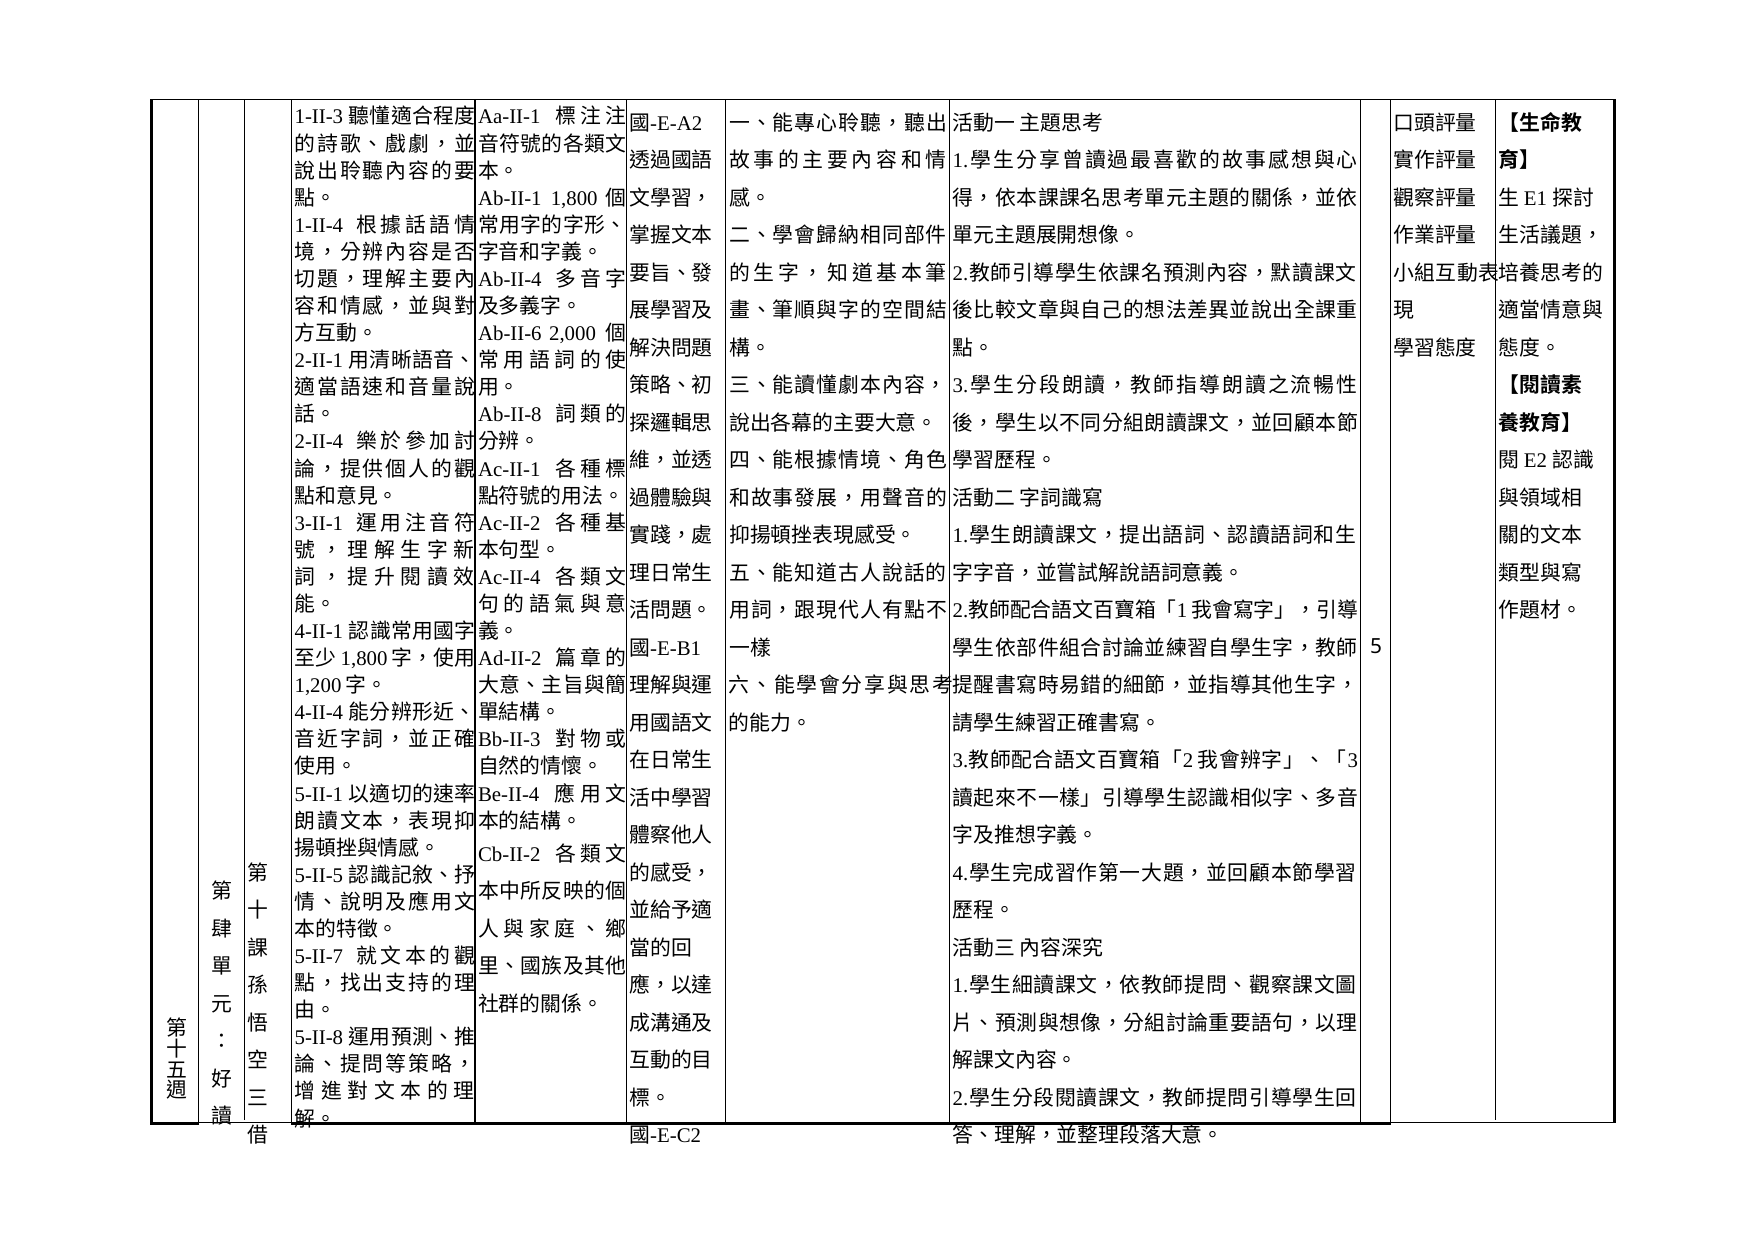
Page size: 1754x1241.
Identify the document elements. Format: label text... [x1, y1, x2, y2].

table_cell 第十五週 [153, 100, 198, 1122]
table_cell 國-E-A2 透過國語文學習，掌握文本要旨、發展學習及解決問題策略、初探邏輯思維，並透過體驗與實踐，處理日常生活問題。 國-E-B1 理解與運用國語文在日常生活中學習體察他人的感受，並給予適當的回應，以達成溝通及互動的目標。 國-E-C2 與他人互動時，能適切運用語文能力表達個人想法，理解與包容不同意見，樂於參與學校及社區活動，體會團隊合作的重要性。 [627, 100, 725, 1122]
table_cell 5 [1361, 100, 1390, 1122]
table_cell 活動一 主題思考 1.學生分享曾讀過最喜歡的故事感想與心得，依本課課名思考單元主題的關係，並依單元主題展開想像。 2.教師引導學生依課名預測內容，默讀課文後比較文章與自己的想法差異並說出全課重點。 3.學生分段朗讀，教師指導朗讀之流暢性後，學生以不同分組朗讀課文，並回顧本節學習歷程。 活動二 字詞識寫 1.學生朗讀課文，提出語詞、認讀語詞和生字字音，並嘗試解說語詞意義。 2.教師配合語文百寶箱「1我會寫字」，引導學生依部件組合討論並練習自學生字，教師提醒書寫時易錯的細節，並指導其他生字，請學生練習正確書寫。 3.教師配合語文百寶箱「2我會辨字」、「3讀起來不一樣」引導學生認識相似字、多音字及推想字義。 4.學生完成習作第一大題，並回顧本節學習歷程。 活動三 內容深究 1.學生細讀課文，依教師提問、觀察課文圖片、預測與想像，分組討論重要語句，以理解課文內容。 2.學生分段閱讀課文，教師提問引導學生回答、理解，並整理段落大意。 3.教師引導學生完成習作第四大題，並回顧本節學習歷程。 活動四 形式深究 1.教師配合語文百寶箱「4學學古人說話」，引導學生發現古人說話的用語與現代人說話不太一樣。 2.教師引導學生認識劇本中括號的功用，發現劇本的動作、表情等說明以括號呈現，讀者可以透過括號裡的說明，發現角色的情緒。 3.教師指導學生適當斷句、強調語氣朗讀課文，學生練習後上臺發表。 4.教師引導學生完成習作第二大題、第三大題，並回顧本節學習歷程。 活動五 議題探究 1.教師提問引導學生回想本課內容，整理課文大意，說出課文主旨。 2.教師引導學生觀察、比較本課表述方式為劇本，文句以對話方式呈現，且以「幕」分段落，朗讀時若以角色分讀，再加上動作與表情，就像演戲一般。 3.學生完成習作第四大題，分組演出課文劇本內容為延伸練習，並回顧本節學習歷程。 [950, 100, 1360, 1122]
table_cell 一、能專心聆聽，聽出故事的主要內容和情感。 二、學會歸納相同部件的生字，知道基本筆畫、筆順與字的空間結構。 三、能讀懂劇本內容，說出各幕的主要大意。 四、能根據情境、角色和故事發展，用聲音的抑揚頓挫表現感受。 五、能知道古人說話的用詞，跟現代人有點不一樣 六、能學會分享與思考的能力。 [726, 100, 949, 1122]
table_cell 1-II-3 聽懂適合程度的詩歌、戲劇，並說出聆聽內容的要點。 1-II-4 根據話語情境，分辨內容是否切題，理解主要內容和情感，並與對方互動。 2-II-1 用清晰語音、適當語速和音量說話。 2-II-4 樂於參加討論，提供個人的觀點和意見。 3-II-1 運用注音符號，理解生字新詞，提升閱讀效能。 4-II-1 認識常用國字至少1,800字，使用1,200字。 4-II-4 能分辨形近、音近字詞，並正確使用。 5-II-1 以適切的速率朗讀文本，表現抑揚頓挫與情感。 5-II-5 認識記敘、抒情、說明及應用文本的特徵。 5-II-7 就文本的觀點，找出支持的理由。 5-II-8 運用預測、推論、提問等策略，增進對文本的理解。 6-II-1 根據表達需要，使用各種標點符號。 [292, 100, 474, 1122]
table_cell Aa-II-1 標注注音符號的各類文本。 Ab-II-1 1,800個常用字的字形、字音和字義。 Ab-II-4 多音字及多義字。 Ab-II-6 2,000 個常用語詞的使用。 Ab-II-8 詞類的分辨。 Ac-II-1 各種標點符號的用法。 Ac-II-2 各種基本句型。 Ac-II-4 各類文句的語氣與意義。 Ad-II-2 篇章的大意、主旨與簡單結構。 Bb-II-3 對物或自然的情懷。 Be-II-4 應用文本的結構。 Cb-II-2 各類文本中所反映的個人與家庭、鄉里、國族及其他社群的關係。 [476, 100, 626, 1122]
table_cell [1391, 100, 1496, 1122]
table_cell 第肆單元：好讀故事館 [199, 100, 245, 1122]
table_cell 第十課 孫悟空三借芭蕉扇 [245, 100, 291, 1122]
table_cell 【生命教育】 生E1 探討生活議題，培養思考的適當情意與態度。 【閱讀素養教育】 閱E2 認識與領域相關的文本類型與寫作題材。 [1496, 100, 1613, 1122]
